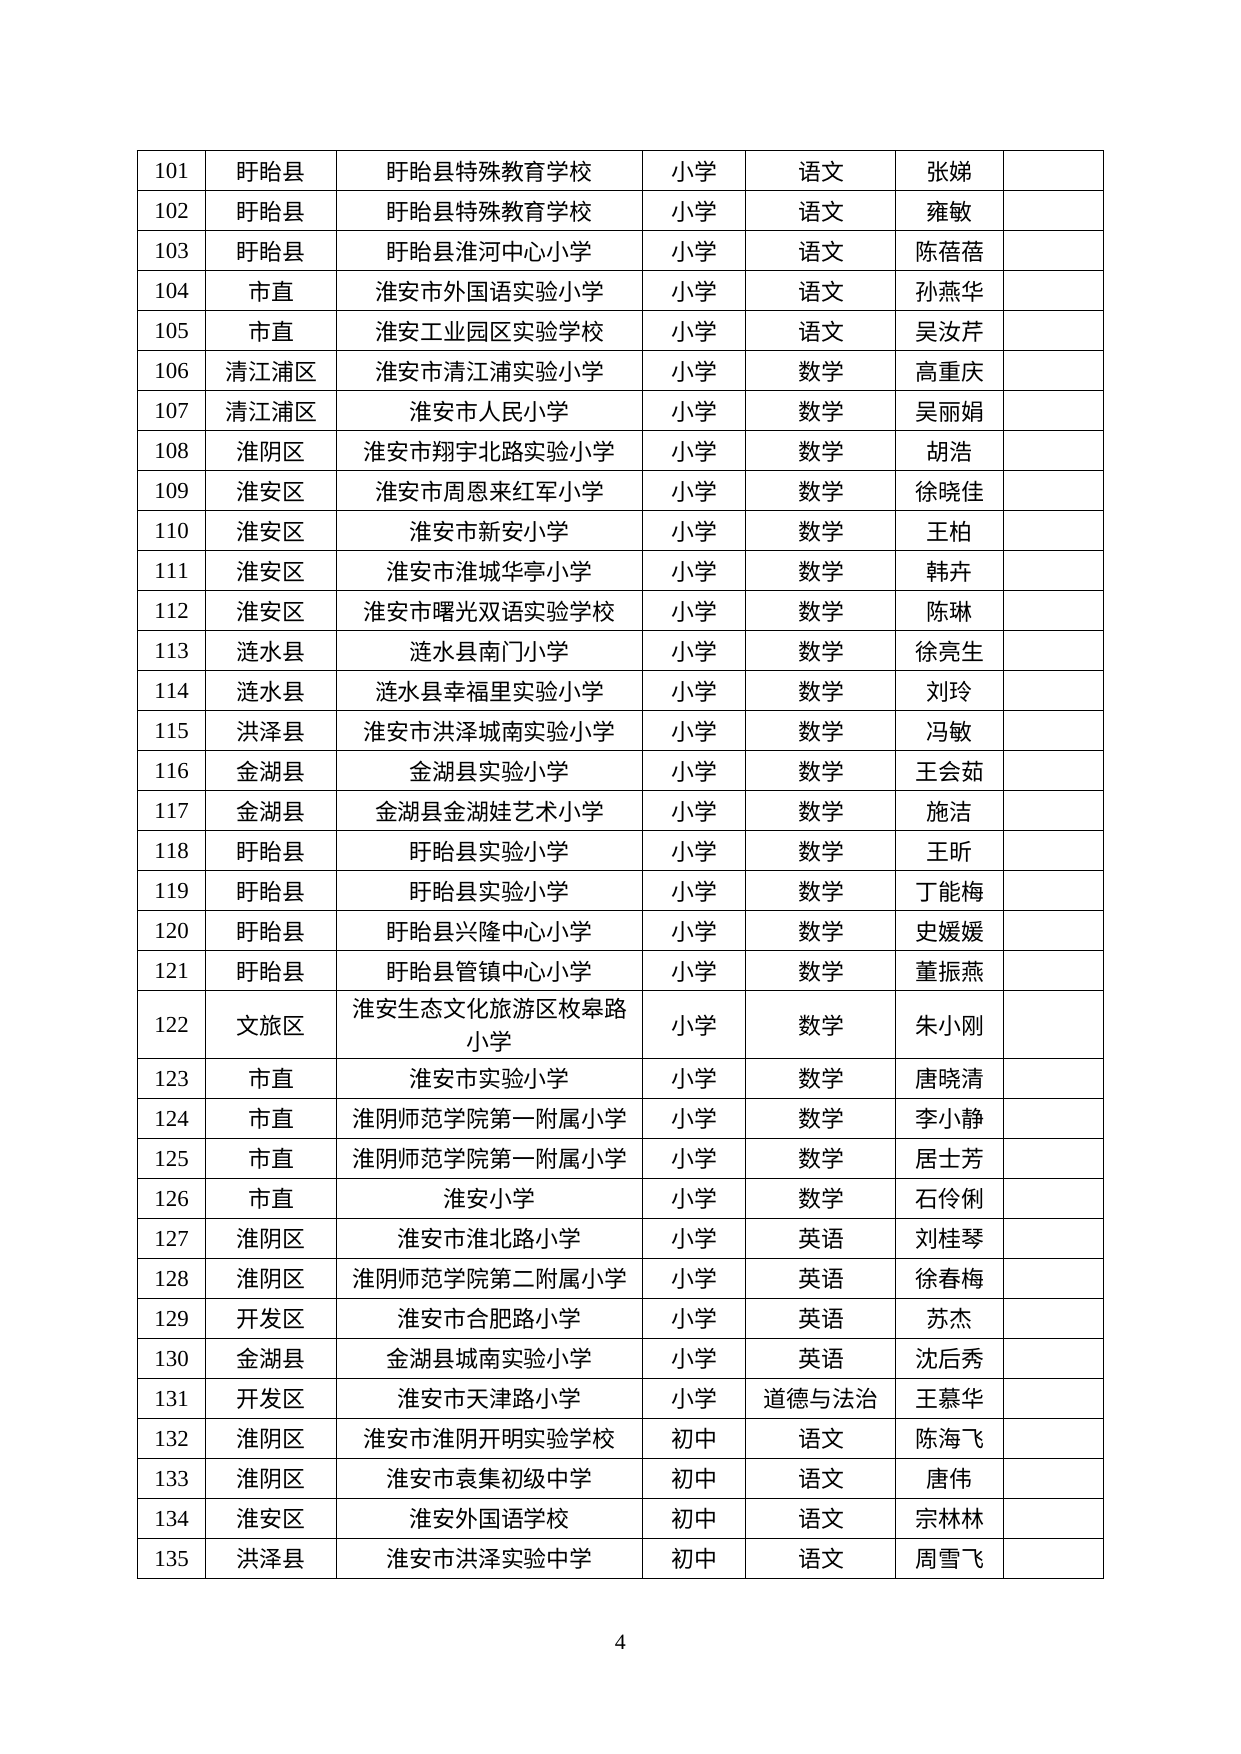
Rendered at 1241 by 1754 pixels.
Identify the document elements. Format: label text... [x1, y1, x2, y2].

table_cell 道德与法治 [746, 1379, 895, 1417]
table_cell 市直 [206, 1099, 336, 1137]
table_cell 语文 [746, 231, 895, 270]
table_cell 刘桂琴 [896, 1219, 1003, 1257]
table_cell 淮安区 [206, 551, 336, 590]
table_cell 金湖县 [206, 791, 336, 830]
table_cell 盱眙县 [206, 951, 336, 990]
table_cell 朱小刚 [896, 991, 1003, 1057]
table_cell 孙燕华 [896, 271, 1003, 310]
table_cell 盱眙县特殊教育学校 [337, 151, 642, 190]
table_cell 开发区 [206, 1299, 336, 1337]
table_cell 淮阴区 [206, 1419, 336, 1457]
table_cell 淮安市淮北路小学 [337, 1219, 642, 1257]
table_cell 120 [138, 911, 205, 950]
table_cell 淮阴区 [206, 1219, 336, 1257]
table_cell 小学 [643, 671, 745, 710]
table_cell 初中 [643, 1499, 745, 1537]
table_cell 英语 [746, 1219, 895, 1257]
table_cell 淮阴师范学院第二附属小学 [337, 1259, 642, 1297]
table_cell 淮安市洪泽实验中学 [337, 1539, 642, 1577]
table_cell 133 [138, 1459, 205, 1497]
table_cell 数学 [746, 751, 895, 790]
table_cell 125 [138, 1139, 205, 1177]
table_cell 吴丽娟 [896, 391, 1003, 430]
table_cell 108 [138, 431, 205, 470]
table_cell 市直 [206, 311, 336, 350]
table_cell 数学 [746, 871, 895, 910]
table_cell 113 [138, 631, 205, 670]
table_cell 小学 [643, 471, 745, 510]
table_cell 史媛媛 [896, 911, 1003, 950]
table_cell 小学 [643, 591, 745, 630]
table_cell 数学 [746, 551, 895, 590]
table_cell 117 [138, 791, 205, 830]
table_cell 洪泽县 [206, 1539, 336, 1577]
table_cell [1004, 471, 1103, 510]
table_cell 陈蓓蓓 [896, 231, 1003, 270]
table_cell 淮安市淮城华亭小学 [337, 551, 642, 590]
table_cell 102 [138, 191, 205, 230]
table_cell 文旅区 [206, 991, 336, 1057]
table_cell 涟水县 [206, 631, 336, 670]
table_cell 唐伟 [896, 1459, 1003, 1497]
table_cell 数学 [746, 1139, 895, 1177]
table_cell 淮阴区 [206, 1259, 336, 1297]
table_cell 淮安外国语学校 [337, 1499, 642, 1537]
table_cell 英语 [746, 1339, 895, 1377]
table_cell [1004, 591, 1103, 630]
table_cell [1004, 431, 1103, 470]
table_cell 小学 [643, 271, 745, 310]
table_cell 胡浩 [896, 431, 1003, 470]
table_cell 132 [138, 1419, 205, 1457]
table_cell 小学 [643, 1179, 745, 1217]
table_cell 数学 [746, 951, 895, 990]
table_cell 小学 [643, 151, 745, 190]
table_cell 110 [138, 511, 205, 550]
table_cell 淮安市人民小学 [337, 391, 642, 430]
table_cell 106 [138, 351, 205, 390]
table_cell 111 [138, 551, 205, 590]
table_cell 语文 [746, 311, 895, 350]
table_cell 英语 [746, 1299, 895, 1337]
table_cell 盱眙县实验小学 [337, 831, 642, 870]
table_cell 淮安市实验小学 [337, 1059, 642, 1097]
table_cell [1004, 991, 1103, 1057]
table_cell [1004, 1459, 1103, 1497]
table_cell 金湖县实验小学 [337, 751, 642, 790]
table_cell 数学 [746, 431, 895, 470]
table_cell 周雪飞 [896, 1539, 1003, 1577]
table_cell 小学 [643, 191, 745, 230]
table_cell 初中 [643, 1539, 745, 1577]
table_cell 126 [138, 1179, 205, 1217]
table_cell [1004, 751, 1103, 790]
table_cell 淮安市外国语实验小学 [337, 271, 642, 310]
table_cell 初中 [643, 1459, 745, 1497]
table_cell 小学 [643, 791, 745, 830]
table_cell 淮安区 [206, 511, 336, 550]
table_cell 盱眙县 [206, 151, 336, 190]
table_cell 123 [138, 1059, 205, 1097]
table_cell 105 [138, 311, 205, 350]
table_cell 语文 [746, 1499, 895, 1537]
table_cell 131 [138, 1379, 205, 1417]
table_cell 数学 [746, 831, 895, 870]
table_cell [1004, 551, 1103, 590]
table_cell 数学 [746, 711, 895, 750]
table_cell 市直 [206, 1059, 336, 1097]
table_cell 淮安市新安小学 [337, 511, 642, 550]
table_cell 淮安市洪泽城南实验小学 [337, 711, 642, 750]
table_cell 小学 [643, 1339, 745, 1377]
table_cell 语文 [746, 1459, 895, 1497]
table_cell [1004, 1539, 1103, 1577]
table_cell 116 [138, 751, 205, 790]
table_cell 沈后秀 [896, 1339, 1003, 1377]
table_cell 雍敏 [896, 191, 1003, 230]
table_cell 小学 [643, 831, 745, 870]
table_cell 淮阴师范学院第一附属小学 [337, 1139, 642, 1177]
table_cell 淮安市周恩来红军小学 [337, 471, 642, 510]
table_cell 小学 [643, 711, 745, 750]
table_cell [1004, 511, 1103, 550]
table_cell 盱眙县 [206, 231, 336, 270]
table_cell [1004, 951, 1103, 990]
table_cell 张娣 [896, 151, 1003, 190]
table_cell 数学 [746, 351, 895, 390]
table_cell 小学 [643, 391, 745, 430]
table_cell [1004, 391, 1103, 430]
table_cell [1004, 1299, 1103, 1337]
table_cell 小学 [643, 1059, 745, 1097]
table_cell 数学 [746, 991, 895, 1057]
table_cell 盱眙县实验小学 [337, 871, 642, 910]
table_cell 洪泽县 [206, 711, 336, 750]
table_cell 130 [138, 1339, 205, 1377]
table_cell 104 [138, 271, 205, 310]
table_cell 唐晓清 [896, 1059, 1003, 1097]
table_cell 小学 [643, 1099, 745, 1137]
table_cell 小学 [643, 951, 745, 990]
table_cell [1004, 631, 1103, 670]
table_cell 淮安市合肥路小学 [337, 1299, 642, 1337]
table_cell 语文 [746, 151, 895, 190]
table_cell 数学 [746, 671, 895, 710]
table_cell 淮安市淮阴开明实验学校 [337, 1419, 642, 1457]
table_cell 淮安市天津路小学 [337, 1379, 642, 1417]
table_cell 淮安市清江浦实验小学 [337, 351, 642, 390]
table_cell 盱眙县特殊教育学校 [337, 191, 642, 230]
table_cell 114 [138, 671, 205, 710]
table_cell [1004, 151, 1103, 190]
table_cell 施洁 [896, 791, 1003, 830]
table_cell 徐晓佳 [896, 471, 1003, 510]
table_cell [1004, 231, 1103, 270]
table_cell 小学 [643, 431, 745, 470]
table_cell [1004, 871, 1103, 910]
table_cell 语文 [746, 271, 895, 310]
table_cell [1004, 911, 1103, 950]
table_cell 淮安区 [206, 591, 336, 630]
table_cell 盱眙县 [206, 871, 336, 910]
table_cell 丁能梅 [896, 871, 1003, 910]
table_cell 小学 [643, 311, 745, 350]
table_cell 127 [138, 1219, 205, 1257]
table_cell [1004, 271, 1103, 310]
table_cell 115 [138, 711, 205, 750]
table_cell 淮安市翔宇北路实验小学 [337, 431, 642, 470]
table_cell 101 [138, 151, 205, 190]
table_cell [1004, 311, 1103, 350]
table_cell [1004, 191, 1103, 230]
table_cell 小学 [643, 1219, 745, 1257]
table_cell [1004, 1259, 1103, 1297]
table_cell 淮安区 [206, 471, 336, 510]
table_cell 小学 [643, 1139, 745, 1177]
table_cell 数学 [746, 631, 895, 670]
table_cell 涟水县幸福里实验小学 [337, 671, 642, 710]
table_cell 小学 [643, 511, 745, 550]
table_cell 数学 [746, 391, 895, 430]
table_cell [1004, 1499, 1103, 1537]
table_cell 淮安区 [206, 1499, 336, 1537]
table_cell 盱眙县 [206, 911, 336, 950]
table_cell 小学 [643, 751, 745, 790]
table_cell 涟水县南门小学 [337, 631, 642, 670]
table_cell [1004, 351, 1103, 390]
table_cell [1004, 1219, 1103, 1257]
table_cell [1004, 1059, 1103, 1097]
table_cell 市直 [206, 1179, 336, 1217]
table_cell 开发区 [206, 1379, 336, 1417]
table_cell 109 [138, 471, 205, 510]
table_cell [1004, 1339, 1103, 1377]
table_cell 小学 [643, 351, 745, 390]
table_cell 金湖县 [206, 1339, 336, 1377]
table_cell 小学 [643, 1299, 745, 1337]
table_cell 数学 [746, 1059, 895, 1097]
table_cell [1004, 671, 1103, 710]
table_cell [1004, 1179, 1103, 1217]
table_cell 小学 [643, 911, 745, 950]
table_cell 数学 [746, 1179, 895, 1217]
table_cell 124 [138, 1099, 205, 1137]
table_cell 淮阴区 [206, 431, 336, 470]
table_cell 清江浦区 [206, 391, 336, 430]
table_cell 盱眙县管镇中心小学 [337, 951, 642, 990]
table_cell 小学 [643, 551, 745, 590]
table_cell [1004, 1139, 1103, 1177]
table_cell 淮安生态文化旅游区枚皋路小学 [337, 991, 642, 1057]
table_cell 129 [138, 1299, 205, 1337]
table_cell 陈琳 [896, 591, 1003, 630]
table_cell 初中 [643, 1419, 745, 1457]
table_cell 董振燕 [896, 951, 1003, 990]
table_cell 淮安小学 [337, 1179, 642, 1217]
table_cell [1004, 1379, 1103, 1417]
table_cell [1004, 1099, 1103, 1137]
table_cell 石伶俐 [896, 1179, 1003, 1217]
table_cell 徐亮生 [896, 631, 1003, 670]
table_cell 刘玲 [896, 671, 1003, 710]
table_cell 数学 [746, 511, 895, 550]
table_cell 韩卉 [896, 551, 1003, 590]
table_cell 淮安工业园区实验学校 [337, 311, 642, 350]
table_cell [1004, 791, 1103, 830]
table_cell 小学 [643, 871, 745, 910]
table_cell 冯敏 [896, 711, 1003, 750]
table_cell 金湖县金湖娃艺术小学 [337, 791, 642, 830]
table_cell 小学 [643, 1379, 745, 1417]
table_cell 数学 [746, 471, 895, 510]
table_cell [1004, 1419, 1103, 1457]
table_cell 徐春梅 [896, 1259, 1003, 1297]
table_cell 淮阴师范学院第一附属小学 [337, 1099, 642, 1137]
table_cell 语文 [746, 1539, 895, 1577]
table_cell 居士芳 [896, 1139, 1003, 1177]
table_cell 小学 [643, 1259, 745, 1297]
table_cell 112 [138, 591, 205, 630]
table_cell 涟水县 [206, 671, 336, 710]
table_cell 119 [138, 871, 205, 910]
table_cell 数学 [746, 791, 895, 830]
table_cell 122 [138, 991, 205, 1057]
table_cell 市直 [206, 271, 336, 310]
table_cell 王柏 [896, 511, 1003, 550]
table_cell 107 [138, 391, 205, 430]
table_cell 盱眙县淮河中心小学 [337, 231, 642, 270]
table_cell 金湖县 [206, 751, 336, 790]
table_cell 王昕 [896, 831, 1003, 870]
table_cell 淮安市曙光双语实验学校 [337, 591, 642, 630]
table_cell 103 [138, 231, 205, 270]
table_cell 128 [138, 1259, 205, 1297]
table_cell 118 [138, 831, 205, 870]
table_cell 121 [138, 951, 205, 990]
table_cell 数学 [746, 591, 895, 630]
table_cell 宗林林 [896, 1499, 1003, 1537]
table_cell 李小静 [896, 1099, 1003, 1137]
table_cell 盱眙县 [206, 831, 336, 870]
table_cell 小学 [643, 991, 745, 1057]
table_cell 王慕华 [896, 1379, 1003, 1417]
table_cell 英语 [746, 1259, 895, 1297]
table_cell 清江浦区 [206, 351, 336, 390]
table_cell 盱眙县兴隆中心小学 [337, 911, 642, 950]
table_cell 盱眙县 [206, 191, 336, 230]
table_cell 金湖县城南实验小学 [337, 1339, 642, 1377]
table_cell 135 [138, 1539, 205, 1577]
table_cell 语文 [746, 191, 895, 230]
table_cell [1004, 711, 1103, 750]
table_cell 小学 [643, 231, 745, 270]
table_cell 淮阴区 [206, 1459, 336, 1497]
table_cell 苏杰 [896, 1299, 1003, 1337]
table_cell 吴汝芹 [896, 311, 1003, 350]
table_cell 134 [138, 1499, 205, 1537]
table_cell 数学 [746, 1099, 895, 1137]
table_cell 市直 [206, 1139, 336, 1177]
table_cell 陈海飞 [896, 1419, 1003, 1457]
table_cell 小学 [643, 631, 745, 670]
table_cell [1004, 831, 1103, 870]
table_cell 淮安市袁集初级中学 [337, 1459, 642, 1497]
table_cell 语文 [746, 1419, 895, 1457]
table_cell 数学 [746, 911, 895, 950]
table_cell 高重庆 [896, 351, 1003, 390]
table_cell 王会茹 [896, 751, 1003, 790]
